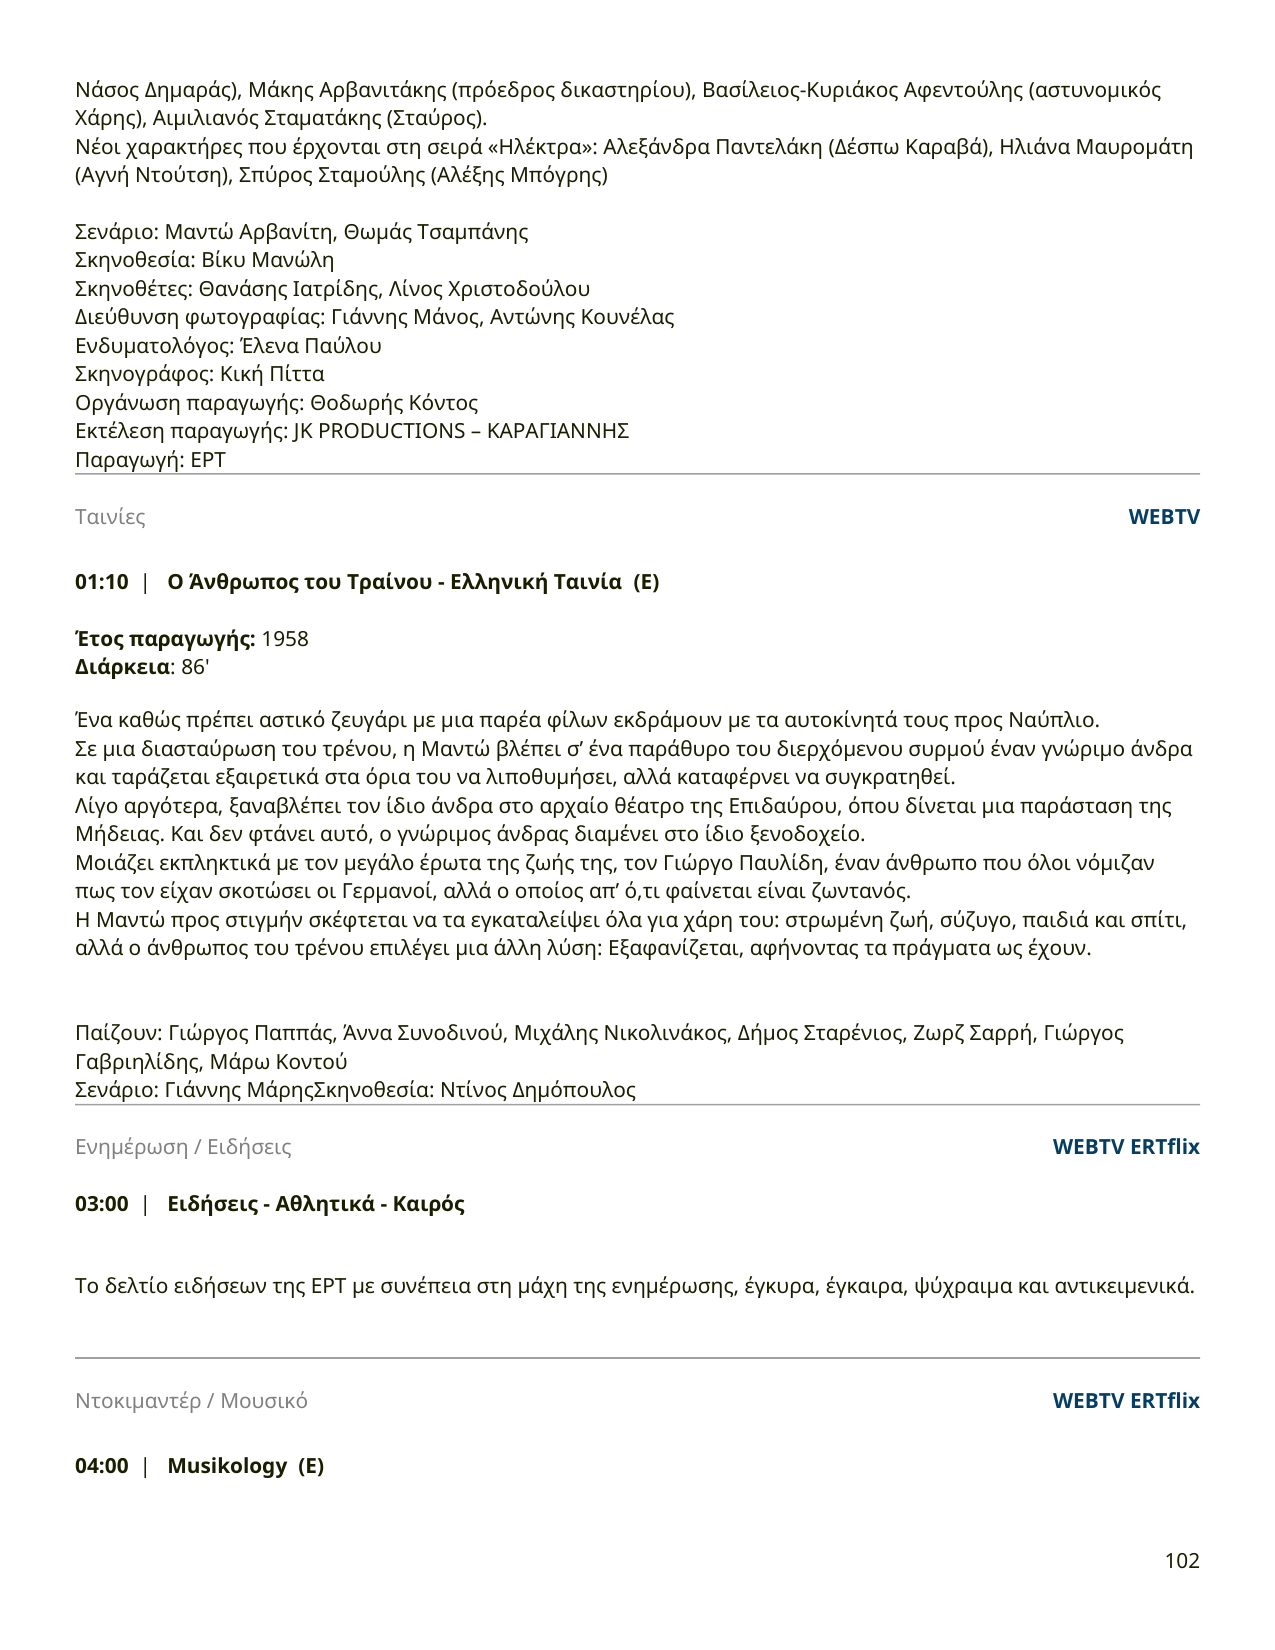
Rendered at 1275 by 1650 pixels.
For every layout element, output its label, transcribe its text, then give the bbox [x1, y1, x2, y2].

text 03:00 | Ειδήσεις - Αθλητικά - Καιρός [75, 1161, 1200, 1247]
table_header WEBTV ERTflix [638, 1386, 1200, 1414]
table_header WEBTV [638, 502, 1200, 530]
table_header Ταινίες [75, 502, 637, 530]
table_header WEBTV ERTflix [638, 1133, 1200, 1161]
table_header Ενημέρωση / Ειδήσεις [75, 1133, 637, 1161]
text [75, 1414, 1200, 1508]
text Το δελτίο ειδήσεων της ΕΡΤ με συνέπεια στη μάχη της ενημέρωσης, έγκυρα, έγκαιρα, ψύχραιμα και αντικειμενικά. [75, 1272, 1200, 1300]
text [75, 75, 1200, 473]
text Ένα καθώς πρέπει αστικό ζευγάρι με μια παρέα φίλων εκδράμουν με τα αυτοκίνητά τους προς Ναύπλιο. Σε μια διασταύρωση του τρένου, η Μαντώ βλέπει σ’ ένα παράθυρο του διερχόμενου συρμού έναν γνώριμο άνδρα και ταράζεται εξαιρετικά στα όρια του να λιποθυμήσει, αλλά καταφέρνει να συγκρατηθεί. Λίγο αργότερα, ξαναβλέπει τον ίδιο άνδρα στο αρχαίο θέατρο της Επιδαύρου, όπου δίνεται μια παράσταση της Μήδειας. Και δεν φτάνει αυτό, ο γνώριμος άνδρας διαμένει στο ίδιο ξενοδοχείο. Μοιάζει εκπληκτικά με τον μεγάλο έρωτα της ζωής της, τον Γιώργο Παυλίδη, έναν άνθρωπο που όλοι νόμιζαν πως τον είχαν σκοτώσει οι Γερμανοί, αλλά ο οποίος απ’ ό,τι φαίνεται είναι ζωντανός. Η Μαντώ προς στιγμήν σκέφτεται να τα εγκαταλείψει όλα για χάρη του: στρωμένη ζωή, σύζυγο, παιδιά και σπίτι, αλλά ο άνθρωπος του τρένου επιλέγει μια άλλη λύση: Εξαφανίζεται, αφήνοντας τα πράγματα ως έχουν. [75, 706, 1200, 962]
text Παίζουν: Γιώργος Παππάς, Άννα Συνοδινού, Μιχάλης Νικολινάκος, Δήμος Σταρένιος, Ζωρζ Σαρρή, Γιώργος Γαβριηλίδης, Μάρω Κοντού Σενάριο: Γιάννης ΜάρηςΣκηνοθεσία: Ντίνος Δημόπουλος [75, 962, 1200, 1103]
table_header Ντοκιμαντέρ / Μουσικό [75, 1386, 637, 1414]
text 01:10 | Ο Άνθρωπος του Τραίνου - Ελληνική Ταινία (E) Έτος παραγωγής: 1958 Διάρκεια: 86' [75, 530, 1200, 681]
